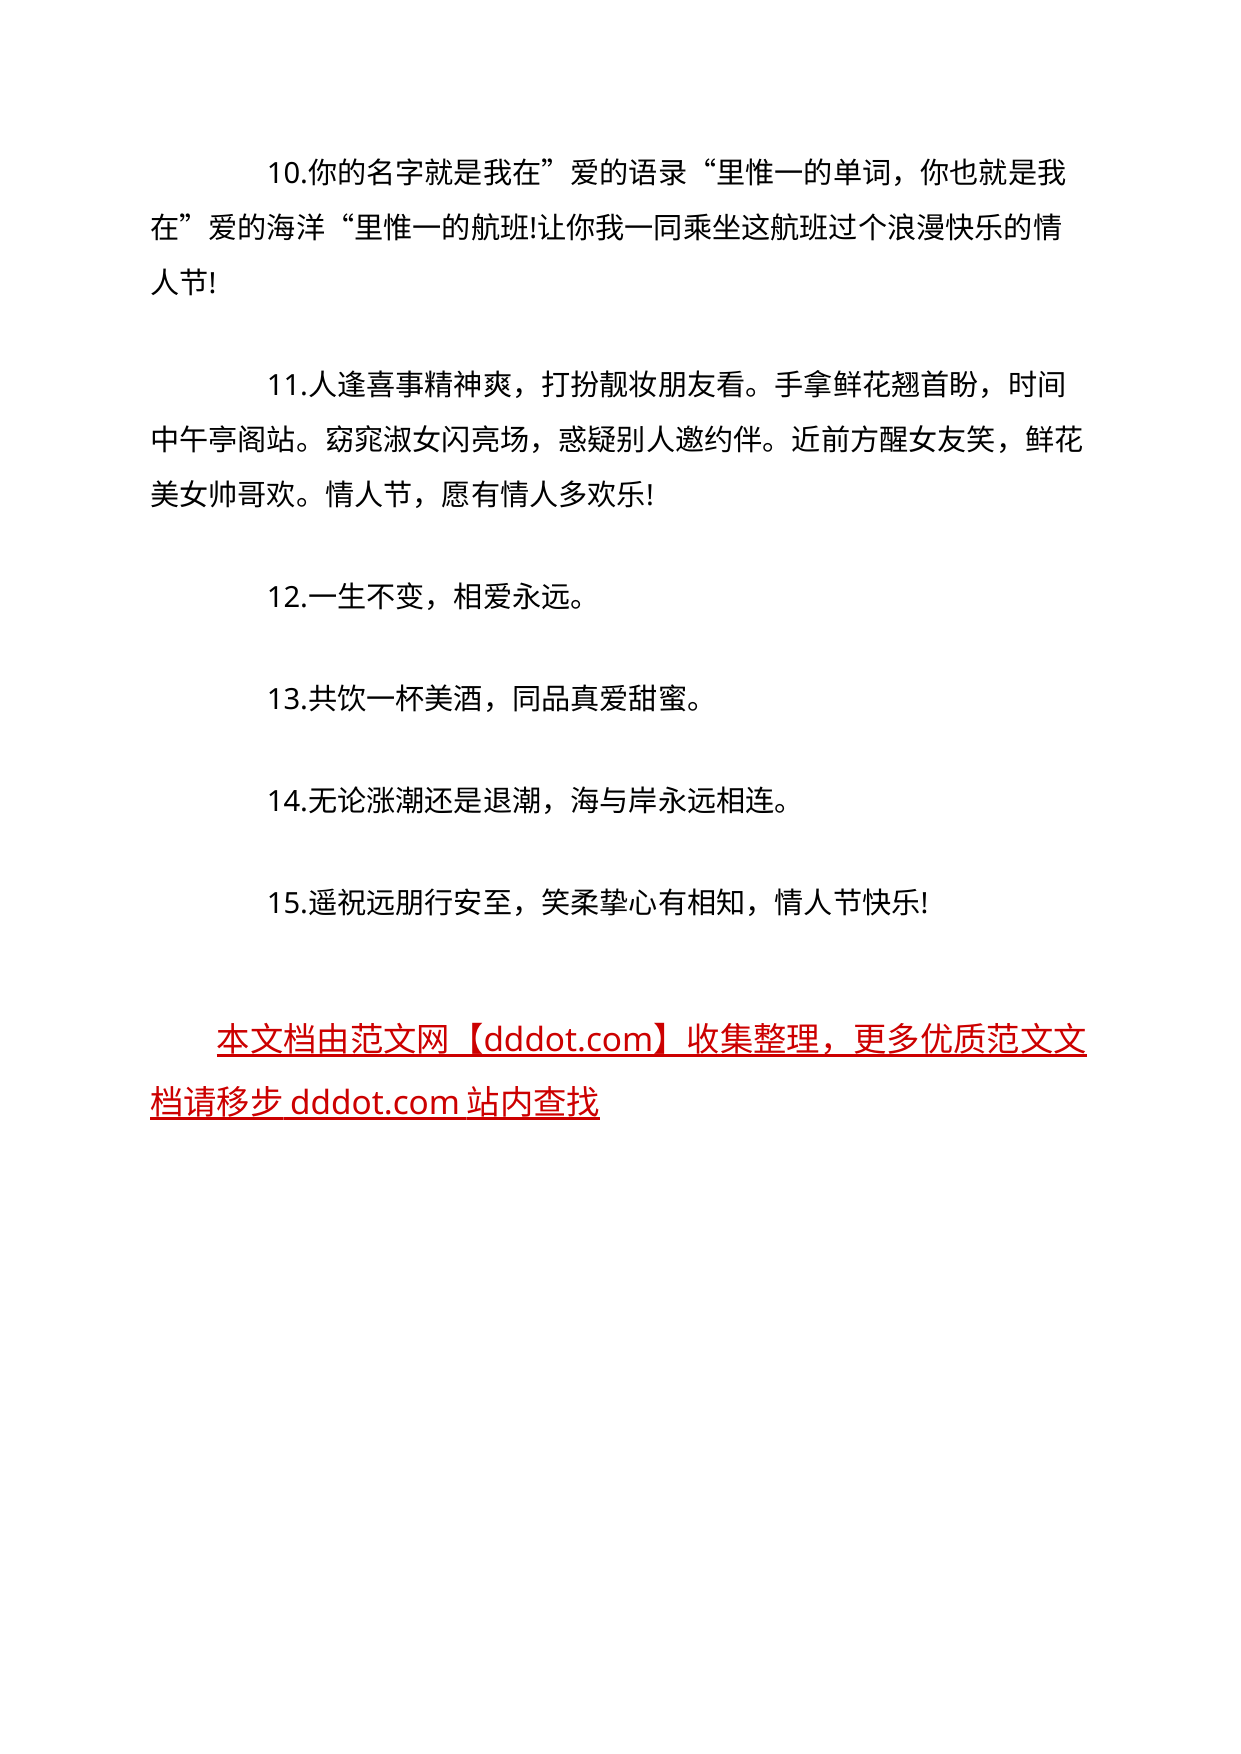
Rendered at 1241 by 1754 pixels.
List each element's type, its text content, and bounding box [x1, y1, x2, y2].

text 11.人逢喜事精神爽，打扮靓妆朋友看。手拿鲜花翘首盼，时间中午亭阁站。窈窕淑女闪亮场，惑疑别人邀约伴。近前方醒女友笑，鲜花美女帅哥欢。情人节，愿有情人多欢乐! [150, 362, 1090, 514]
text 本文档由范文网【dddot.com】收集整理，更多优质范文文档请移步dddot.com站内查找 [150, 1013, 1090, 1124]
text 13.共饮一杯美酒，同品真爱甜蜜。 [150, 676, 1090, 718]
text 14.无论涨潮还是退潮，海与岸永远相连。 [150, 778, 1090, 820]
text 10.你的名字就是我在”爱的语录“里惟一的单词，你也就是我在”爱的海洋“里惟一的航班!让你我一同乘坐这航班过个浪漫快乐的情人节! [150, 150, 1090, 302]
text 12.一生不变，相爱永远。 [150, 574, 1090, 616]
text 15.遥祝远朋行安至，笑柔挚心有相知，情人节快乐! [150, 880, 1090, 922]
